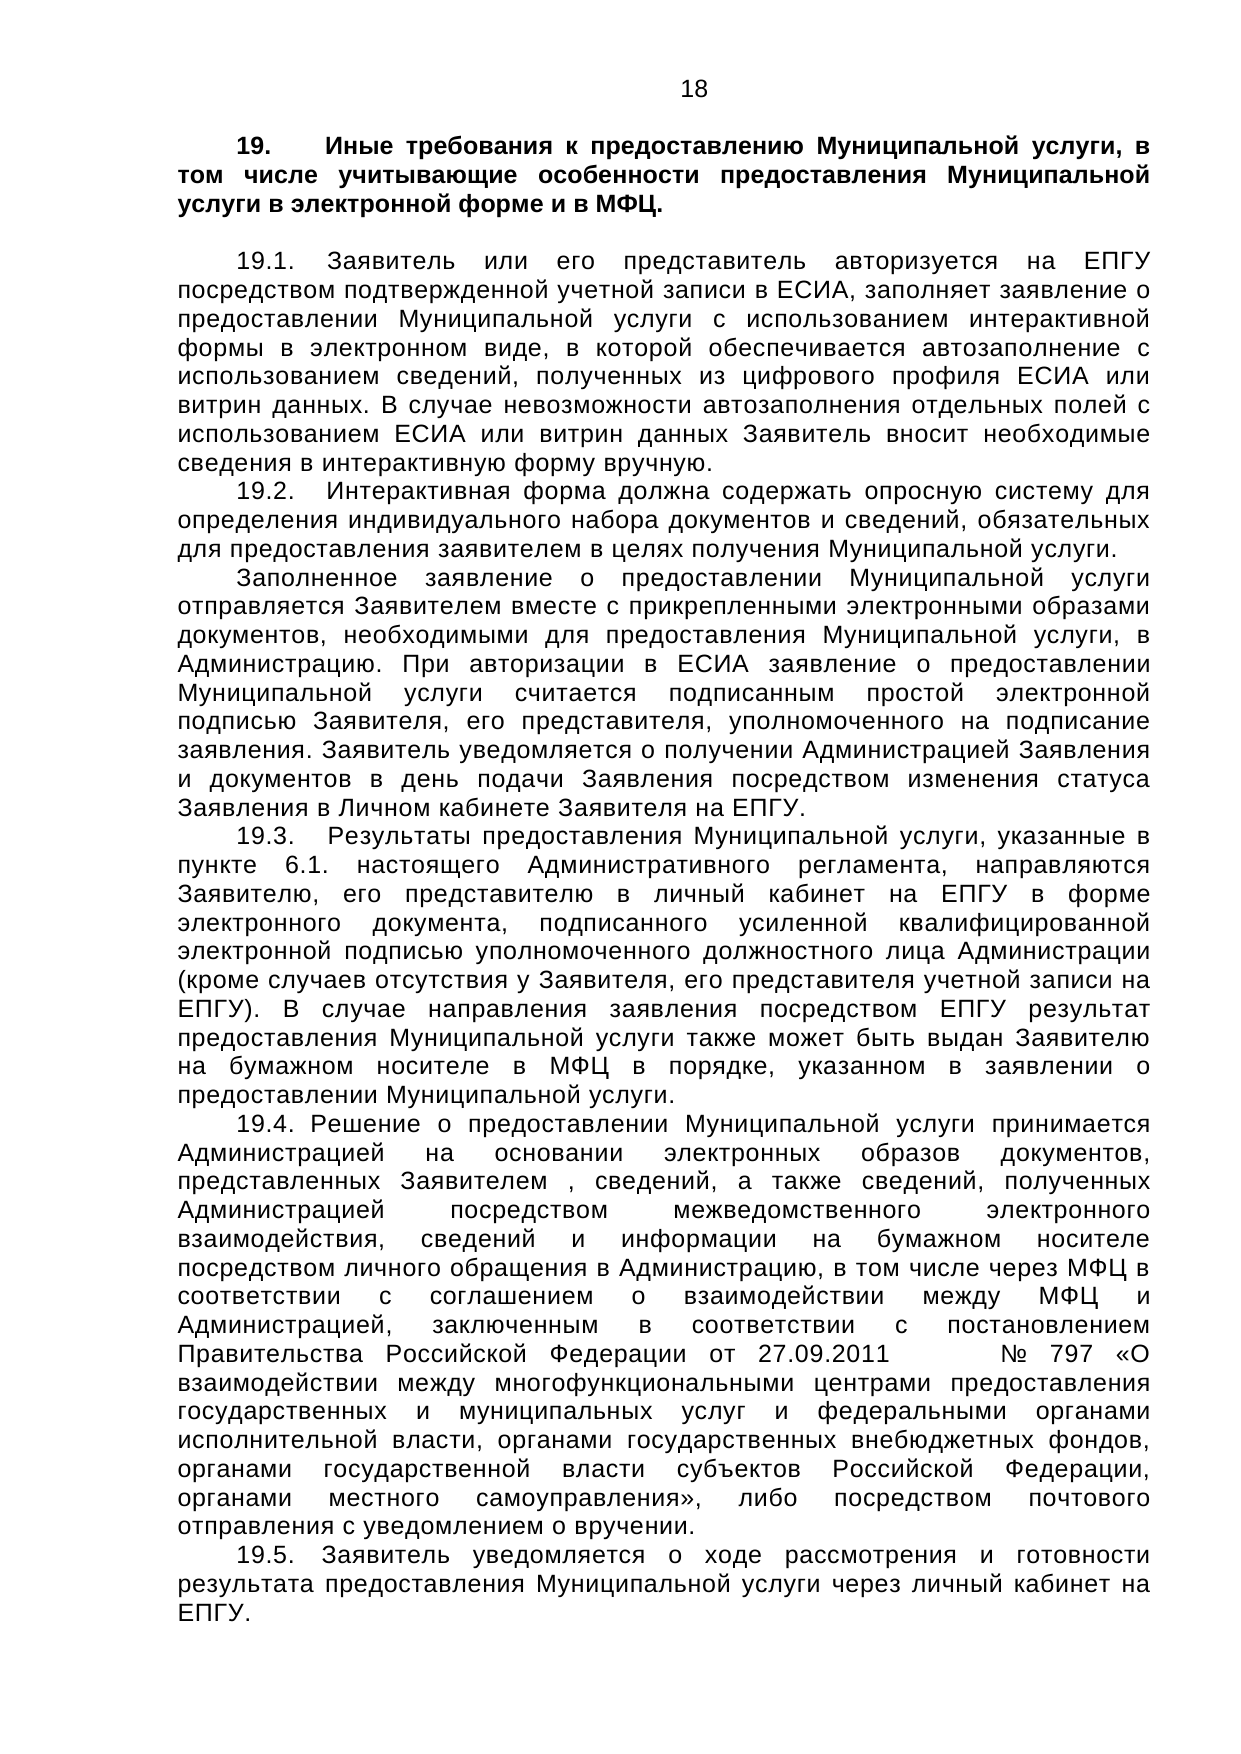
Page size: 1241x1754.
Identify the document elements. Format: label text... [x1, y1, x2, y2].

list Заявитель или его представитель авторизуется на ЕПГУ посредством подтвержденной учетной записи в ЕСИА, заполняет заявление о предоставлении Муниципальной услуги с использованием интерактивной формы в электронном виде, в которой обеспечивается автозаполнение с использованием сведений, полученных из цифрового профиля ЕСИА или витрин данных. В случае невозможности автозаполнения отдельных полей с использованием ЕСИА или витрин данных Заявитель вносит необходимые сведения в интерактивную форму вручную. [177, 246, 1152, 476]
list Интерактивная форма должна содержать опросную систему для определения индивидуального набора документов и сведений, обязательных для предоставления заявителем в целях получения Муниципальной услуги. [177, 476, 1152, 562]
list Заявитель уведомляется о ходе рассмотрения и готовности результата предоставления Муниципальной услуги через личный кабинет на ЕПГУ. [177, 1540, 1152, 1626]
list Результаты предоставления Муниципальной услуги, указанные в пункте 6.1. настоящего Административного регламента, направляются Заявителю, его представителю в личный кабинет на ЕПГУ в форме электронного документа, подписанного усиленной квалифицированной электронной подписью уполномоченного должностного лица Администрации (кроме случаев отсутствия у Заявителя, его представителя учетной записи на ЕПГУ). В случае направления заявления посредством ЕПГУ результат предоставления Муниципальной услуги также может быть выдан Заявителю на бумажном носителе в МФЦ в порядке, указанном в заявлении о предоставлении Муниципальной услуги. [177, 821, 1152, 1109]
text Заполненное заявление о предоставлении Муниципальной услуги отправляется Заявителем вместе с прикрепленными электронными образами документов, необходимыми для предоставления Муниципальной услуги, в Администрацию. При авторизации в ЕСИА заявление о предоставлении Муниципальной услуги считается подписанным простой электронной подписью Заявителя, его представителя, уполномоченного на подписание заявления. Заявитель уведомляется о получении Администрацией Заявления и документов в день подачи Заявления посредством изменения статуса Заявления в Личном кабинете Заявителя на ЕПГУ. [177, 562, 1152, 821]
list Иные требования к предоставлению Муниципальной услуги, в том числе учитывающие особенности предоставления Муниципальной услуги в электронной форме и в МФЦ. [177, 131, 1152, 217]
list Решение о предоставлении Муниципальной услуги принимается Администрацией на основании электронных образов документов, представленных Заявителем , сведений, а также сведений, полученных Администрацией посредством межведомственного электронного взаимодействия, сведений и информации на бумажном носителе посредством личного обращения в Администрацию, в том числе через МФЦ в соответствии с соглашением о взаимодействии между МФЦ и Администрацией, заключенным в соответствии с постановлением Правительства Российской Федерации от 27.09.2011 № 797 «О взаимодействии между многофункциональными центрами предоставления государственных и муниципальных услуг и федеральными органами исполнительной власти, органами государственных внебюджетных фондов, органами государственной власти субъектов Российской Федерации, органами местного самоуправления», либо посредством почтового отправления с уведомлением о вручении. [177, 1109, 1152, 1540]
